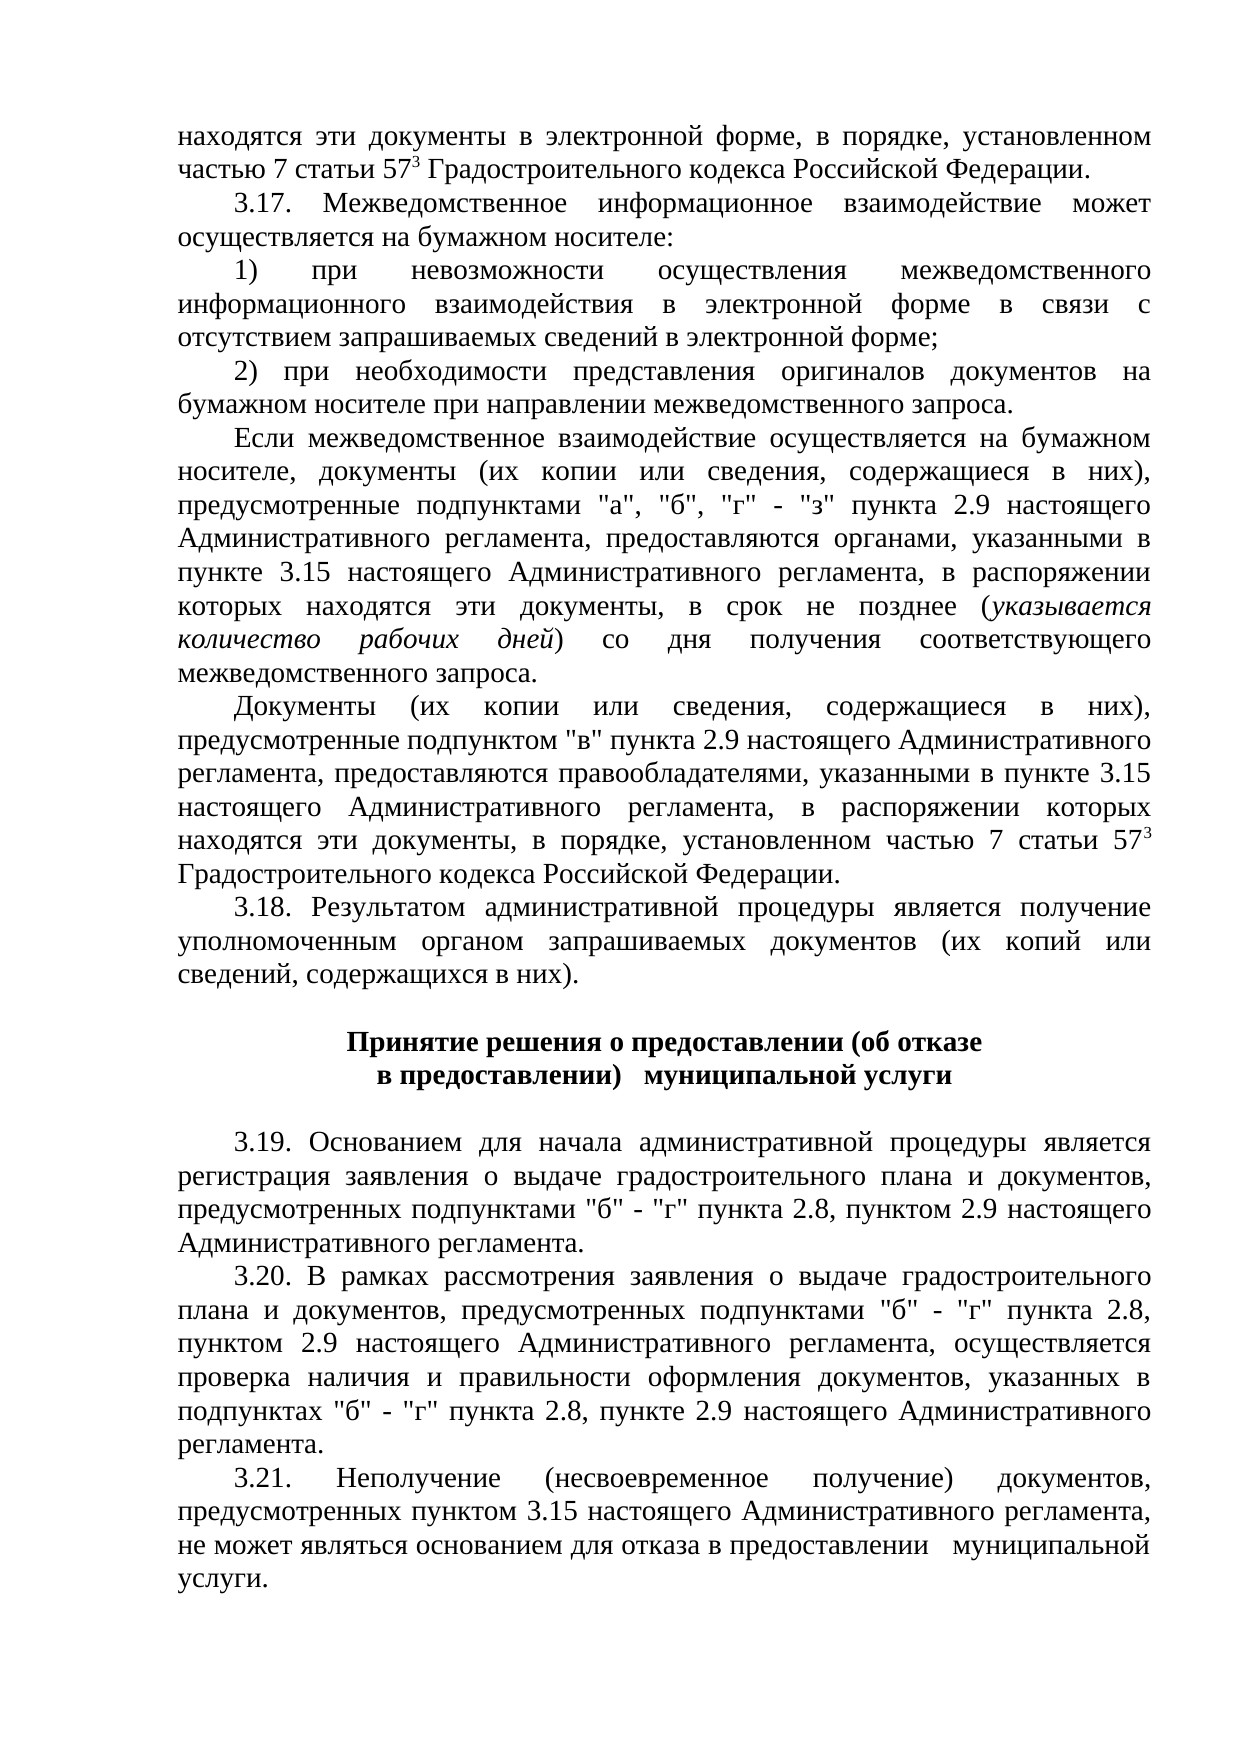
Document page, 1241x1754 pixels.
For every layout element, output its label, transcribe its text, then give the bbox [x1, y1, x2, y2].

text 3.18. Результатом административной процедуры является получение уполномоченным органом запрашиваемых документов (их копий или сведений, содержащихся в них). [177, 889, 1152, 990]
text 1) при невозможности осуществления межведомственного информационного взаимодействия в электронной форме в связи с отсутствием запрашиваемых сведений в электронной форме; [177, 252, 1152, 353]
text 2) при необходимости представления оригиналов документов на бумажном носителе при направлении межведомственного запроса. [177, 353, 1152, 420]
text 3.19. Основанием для начала административной процедуры является регистрация заявления о выдаче градостроительного плана и документов, предусмотренных подпунктами "б" - "г" пункта 2.8, пунктом 2.9 настоящего Административного регламента. [177, 1124, 1152, 1258]
text 3.17. Межведомственное информационное взаимодействие может осуществляется на бумажном носителе: [177, 185, 1152, 252]
text Принятие решения о предоставлении (об отказе [177, 1024, 1152, 1057]
text в предоставлении) муниципальной услуги [177, 1057, 1152, 1091]
text 3.20. В рамках рассмотрения заявления о выдаче градостроительного плана и документов, предусмотренных подпунктами "б" - "г" пункта 2.8, пунктом 2.9 настоящего Административного регламента, осуществляется проверка наличия и правильности оформления документов, указанных в подпунктах "б" - "г" пункта 2.8, пункте 2.9 настоящего Административного регламента. [177, 1258, 1152, 1460]
text Документы (их копии или сведения, содержащиеся в них), предусмотренные подпунктом "в" пункта 2.9 настоящего Административного регламента, предоставляются правообладателями, указанными в пункте 3.15 настоящего Административного регламента, в распоряжении которых находятся эти документы, в порядке, установленном частью 7 статьи 573 Градостроительного кодекса Российской Федерации. [177, 688, 1152, 889]
text 3.21. Неполучение (несвоевременное получение) документов, предусмотренных пунктом 3.15 настоящего Административного регламента, не может являться основанием для отказа в предоставлении муниципальной услуги. [177, 1460, 1152, 1594]
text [177, 118, 1152, 185]
text Если межведомственное взаимодействие осуществляется на бумажном носителе, документы (их копии или сведения, содержащиеся в них), предусмотренные подпунктами "а", "б", "г" - "з" пункта 2.9 настоящего Административного регламента, предоставляются органами, указанными в пункте 3.15 настоящего Административного регламента, в распоряжении которых находятся эти документы, в срок не позднее (указывается количество рабочих дней) со дня получения соответствующего межведомственного запроса. [177, 420, 1152, 688]
